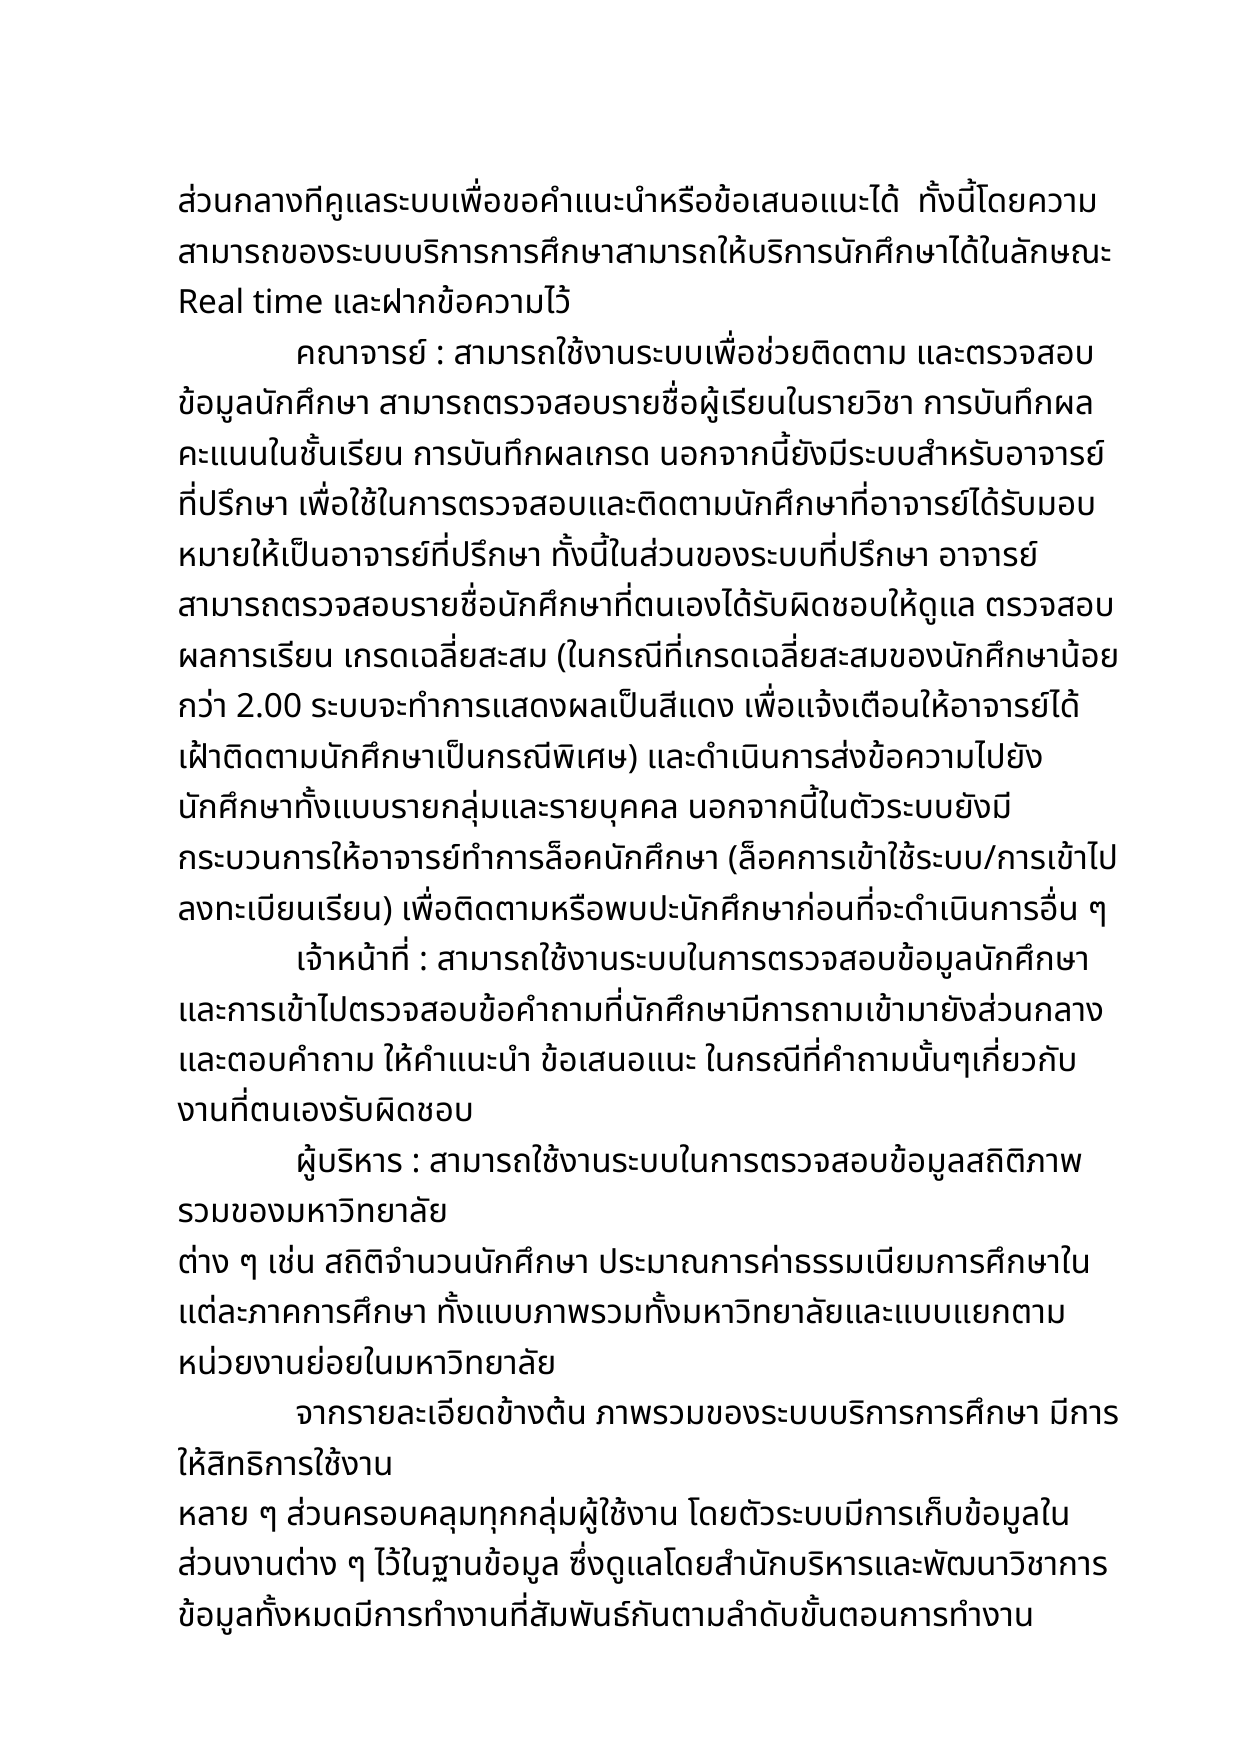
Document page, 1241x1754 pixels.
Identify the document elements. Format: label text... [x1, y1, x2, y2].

text คณาจารย์ : สามารถใช้งานระบบเพื่อช่วยติดตาม และตรวจสอบข้อมูลนักศึกษา สามารถตรวจสอบรายชื่อผู้เรียนในรายวิชา การบันทึกผลคะแนนในชั้นเรียน การบันทึกผลเกรด นอกจากนี้ยังมีระบบสำหรับอาจารย์ที่ปรึกษา เพื่อใช้ในการตรวจสอบและติดตามนักศึกษาที่อาจารย์ได้รับมอบหมายให้เป็นอาจารย์ที่ปรึกษา ทั้งนี้ในส่วนของระบบที่ปรึกษา อาจารย์สามารถตรวจสอบรายชื่อนักศึกษาที่ตนเองได้รับผิดชอบให้ดูแล ตรวจสอบผลการเรียน เกรดเฉลี่ยสะสม (ในกรณีที่เกรดเฉลี่ยสะสมของนักศึกษาน้อยกว่า 2.00 ระบบจะทำการแสดงผลเป็นสีแดง เพื่อแจ้งเตือนให้อาจารย์ได้เฝ้าติดตามนักศึกษาเป็นกรณีพิเศษ) และดำเนินการส่งข้อความไปยังนักศึกษาทั้งแบบรายกลุ่มและรายบุคคล นอกจากนี้ในตัวระบบยังมีกระบวนการให้อาจารย์ทำการล็อคนักศึกษา (ล็อคการเข้าใช้ระบบ/การเข้าไปลงทะเบียนเรียน) เพื่อติดตามหรือพบปะนักศึกษาก่อนที่จะดำเนินการอื่น ๆ [177, 329, 1122, 935]
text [177, 1389, 1122, 1641]
text เจ้าหน้าที่ : สามารถใช้งานระบบในการตรวจสอบข้อมูลนักศึกษา และการเข้าไปตรวจสอบข้อคำถามที่นักศึกษามีการถามเข้ามายังส่วนกลาง และตอบคำถาม ให้คำแนะนำ ข้อเสนอแนะ ในกรณีที่คำถามนั้นๆเกี่ยวกับงานที่ตนเองรับผิดชอบ [177, 935, 1122, 1137]
text ผู้บริหาร : สามารถใช้งานระบบในการตรวจสอบข้อมูลสถิติภาพรวมของมหาวิทยาลัย ต่าง ๆ เช่น สถิติจำนวนนักศึกษา ประมาณการค่าธรรมเนียมการศึกษาในแต่ละภาคการศึกษา ทั้งแบบภาพรวมทั้งมหาวิทยาลัยและแบบแยกตามหน่วยงานย่อยในมหาวิทยาลัย [177, 1137, 1122, 1389]
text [177, 177, 1122, 329]
